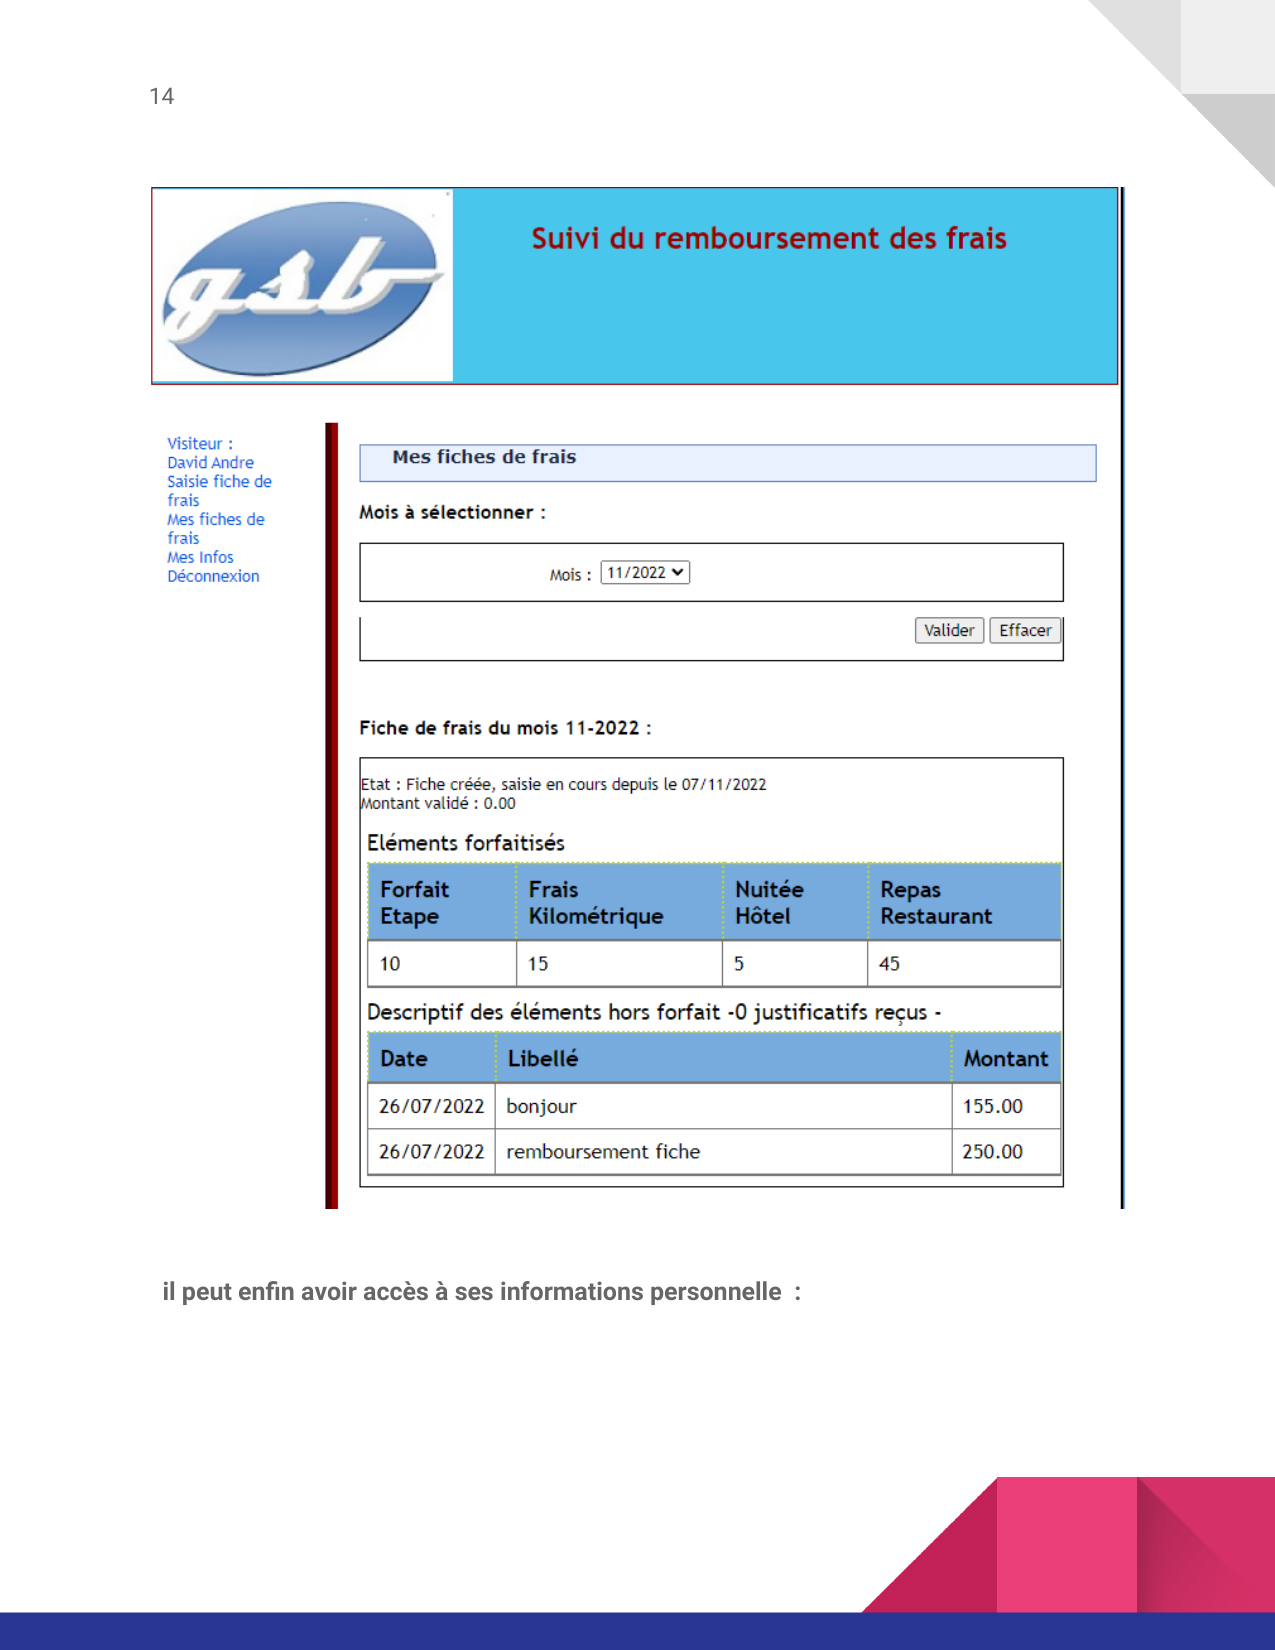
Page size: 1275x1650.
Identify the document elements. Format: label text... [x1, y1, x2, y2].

picture [150, 0, 1275, 1209]
picture [0, 1476, 1275, 1650]
text il peut enfin avoir accès à ses informations personnelle : [150, 1277, 1125, 1306]
